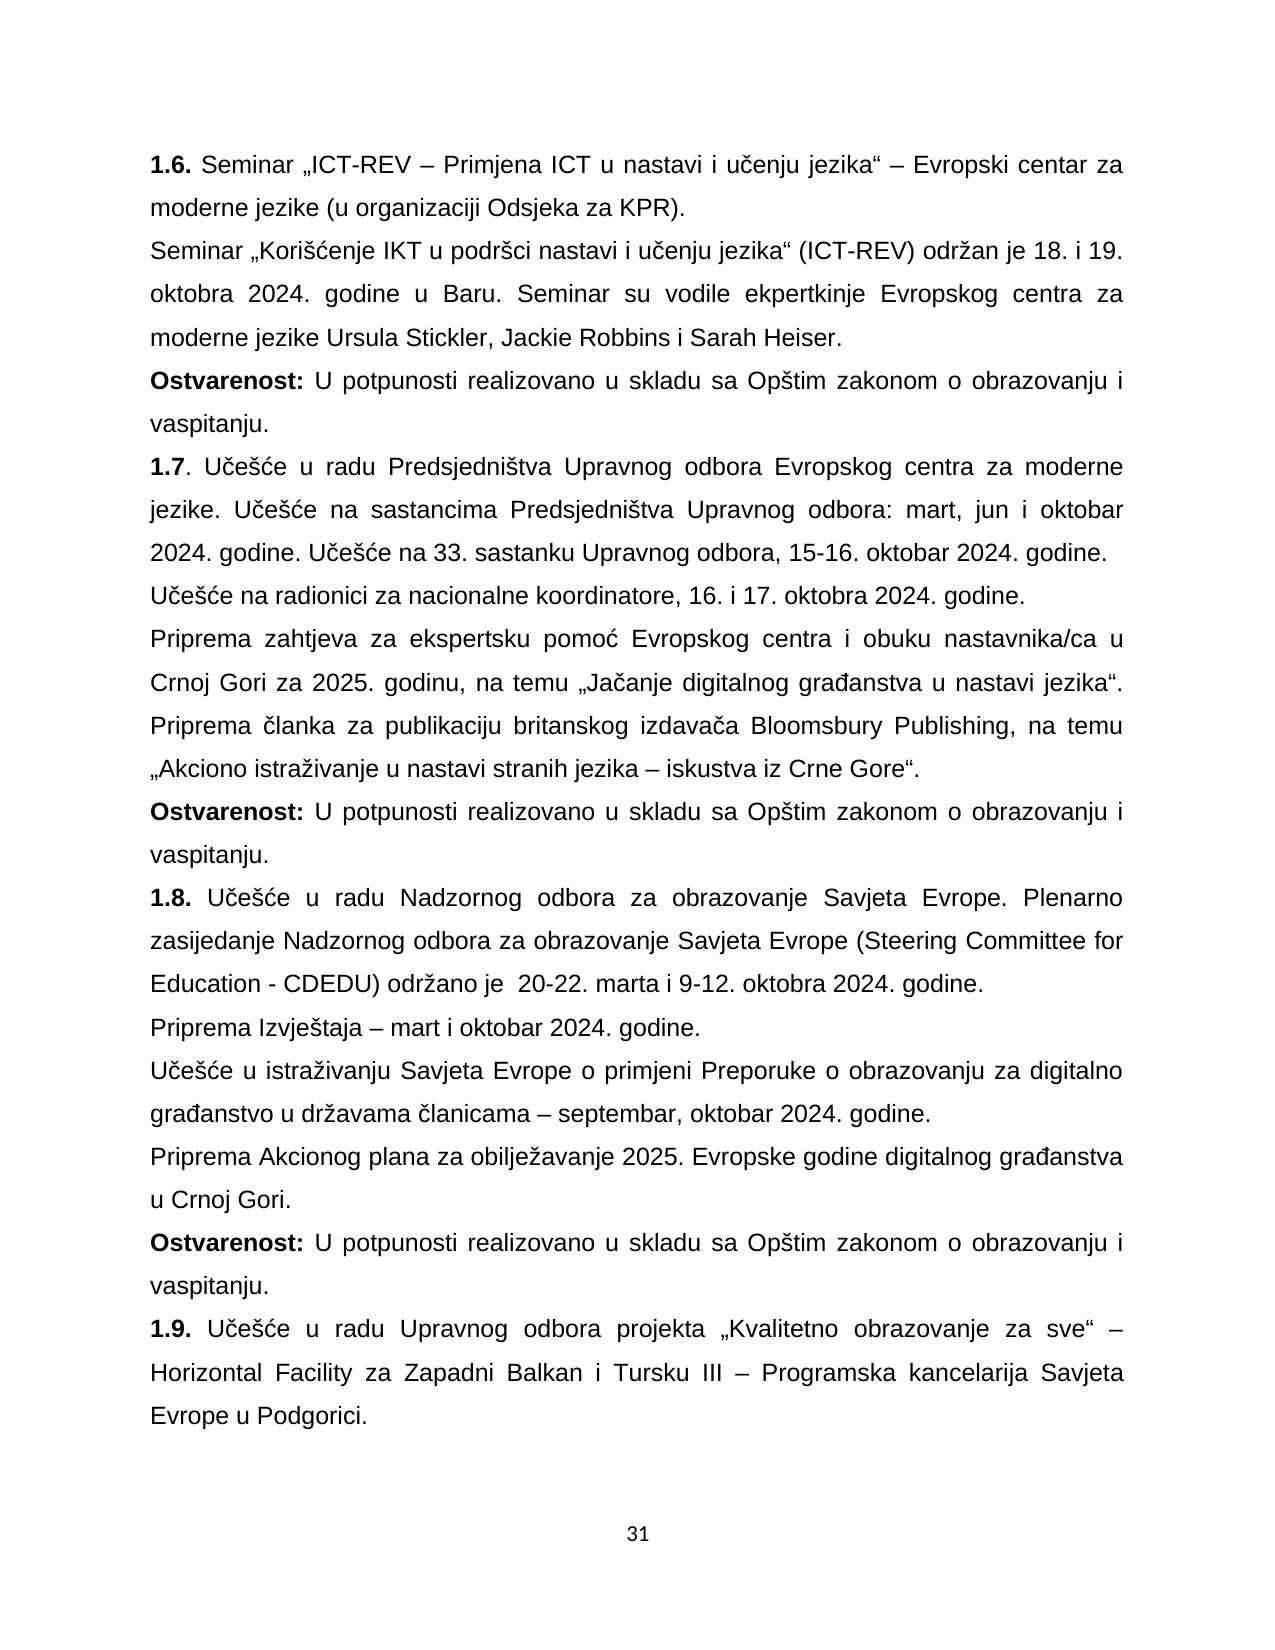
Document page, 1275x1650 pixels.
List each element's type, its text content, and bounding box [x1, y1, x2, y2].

text Priprema zahtjeva za ekspertsku pomoć Evropskog centra i obuku nastavnika/ca u Crnoj Gori za 2025. godinu, na temu „Jačanje digitalnog građanstva u nastavi jezika“. Priprema članka za publikaciju britanskog izdavača Bloomsbury Publishing, na temu „Akciono istraživanje u nastavi stranih jezika – iskustva iz Crne Gore“. [150, 624, 1125, 782]
text Priprema Akcionog plana za obilježavanje 2025. Evropske godine digitalnog građanstva u Crnoj Gori. [150, 1142, 1125, 1214]
text Ostvarenost: U potpunosti realizovano u skladu sa Opštim zakonom o obrazovanju i vaspitanju. [150, 797, 1125, 869]
text Ostvarenost: U potpunosti realizovano u skladu sa Opštim zakonom o obrazovanju i vaspitanju. [150, 1228, 1125, 1300]
text Priprema Izvještaja – mart i oktobar 2024. godine. [150, 1012, 1125, 1041]
text 1.7. Učešće u radu Predsjedništva Upravnog odbora Evropskog centra za moderne jezike. Učešće na sastancima Predsjedništva Upravnog odbora: mart, jun i oktobar 2024. godine. Učešće na 33. sastanku Upravnog odbora, 15-16. oktobar 2024. godine. [150, 452, 1125, 567]
text 1.8. Učešće u radu Nadzornog odbora za obrazovanje Savjeta Evrope. Plenarno zasijedanje Nadzornog odbora za obrazovanje Savjeta Evrope (Steering Committee for Education - CDEDU) održano je 20-22. marta i 9-12. oktobra 2024. godine. [150, 883, 1125, 998]
text Učešće u istraživanju Savjeta Evrope o primjeni Preporuke o obrazovanju za digitalno građanstvo u državama članicama – septembar, oktobar 2024. godine. [150, 1056, 1125, 1127]
text 1.9. Učešće u radu Upravnog odbora projekta „Kvalitetno obrazovanje za sve“ – Horizontal Facility za Zapadni Balkan i Tursku III – Programska kancelarija Savjeta Evrope u Podgorici. [150, 1314, 1125, 1429]
text 1.6. Seminar „ICT-REV – Primjena ICT u nastavi i učenju jezika“ – Evropski centar za moderne jezike (u organizaciji Odsjeka za KPR). [150, 150, 1125, 222]
text Ostvarenost: U potpunosti realizovano u skladu sa Opštim zakonom o obrazovanju i vaspitanju. [150, 366, 1125, 437]
text Učešće na radionici za nacionalne koordinatore, 16. i 17. oktobra 2024. godine. [150, 581, 1125, 610]
text Seminar „Korišćenje IKT u podršci nastavi i učenju jezika“ (ICT-REV) održan je 18. i 19. oktobra 2024. godine u Baru. Seminar su vodile ekpertkinje Evropskog centra za moderne jezike Ursula Stickler, Jackie Robbins i Sarah Heiser. [150, 236, 1125, 351]
